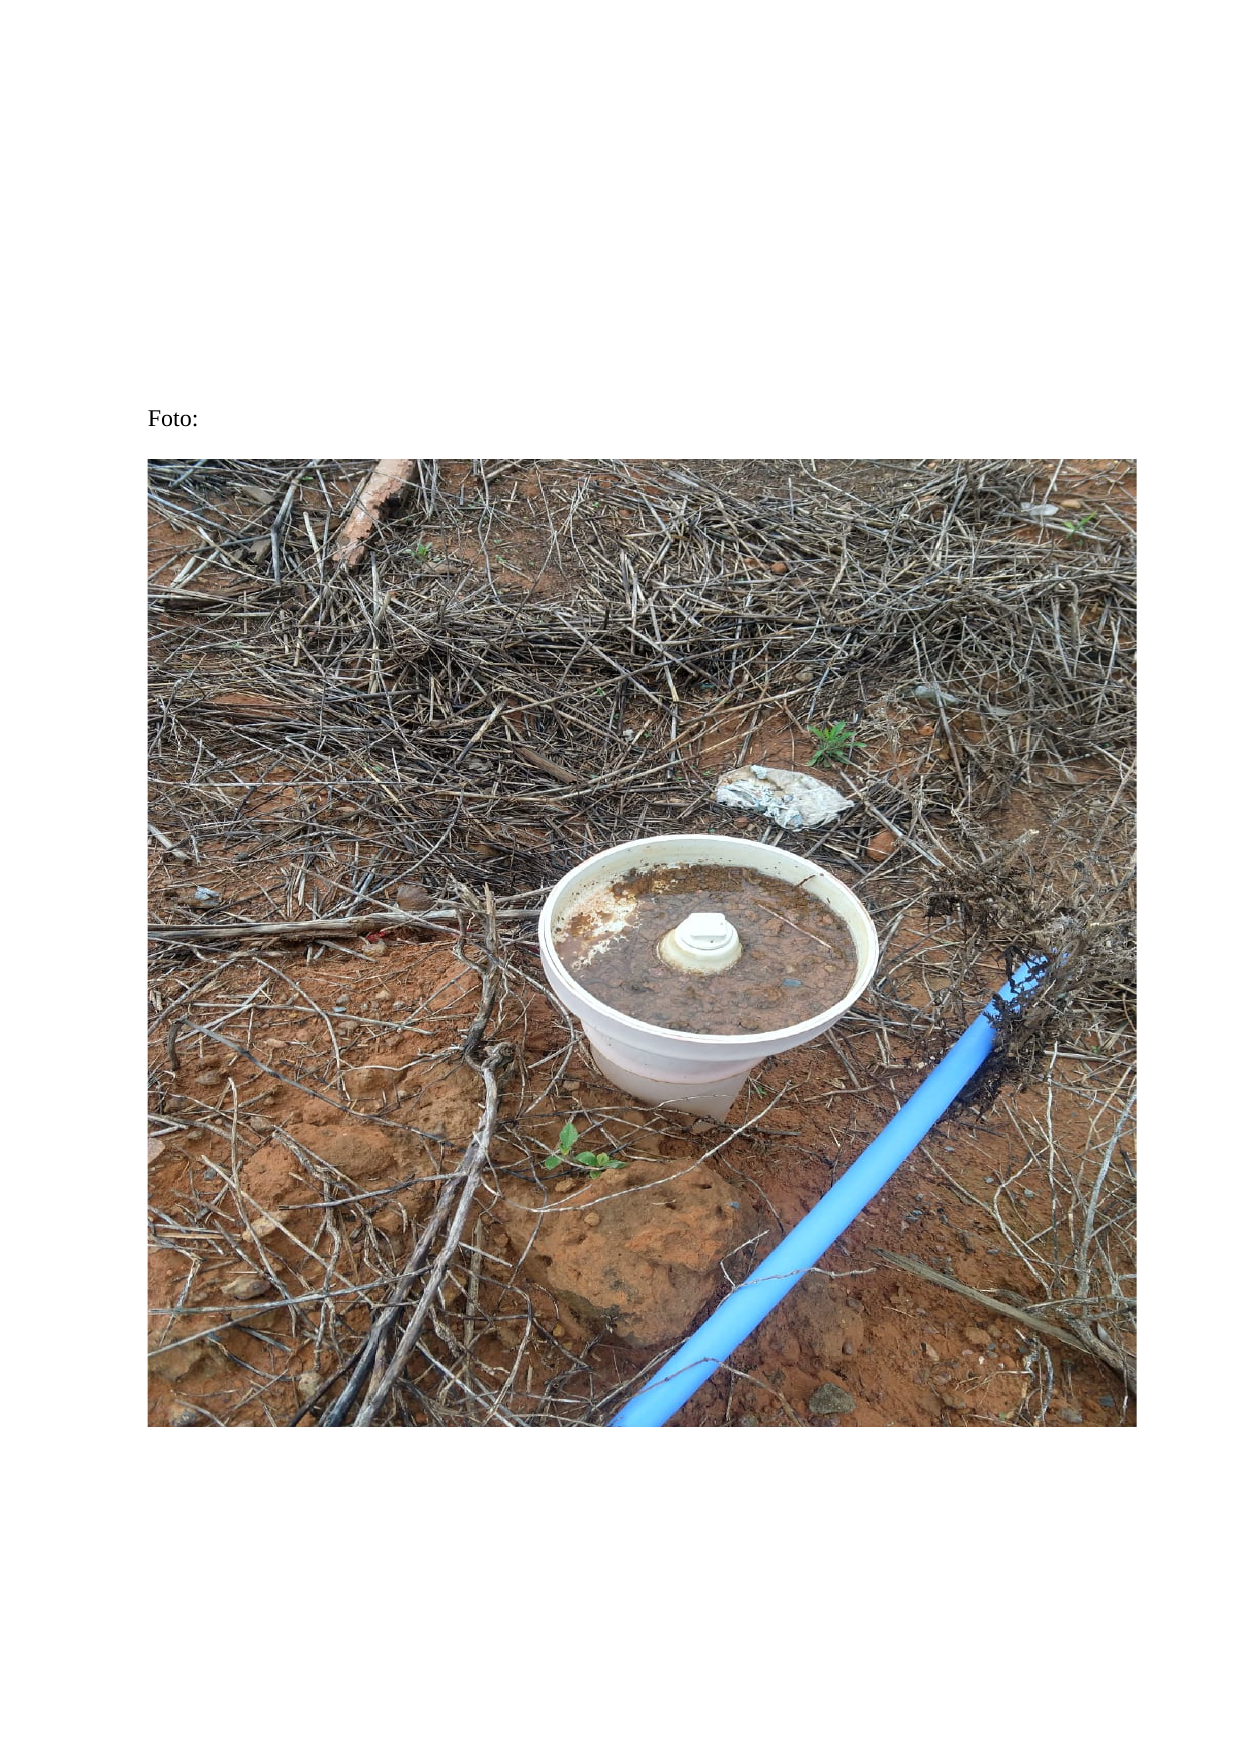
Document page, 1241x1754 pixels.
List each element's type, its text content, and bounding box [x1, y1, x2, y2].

text Foto: [148, 404, 1137, 431]
picture [147, 459, 1137, 1427]
